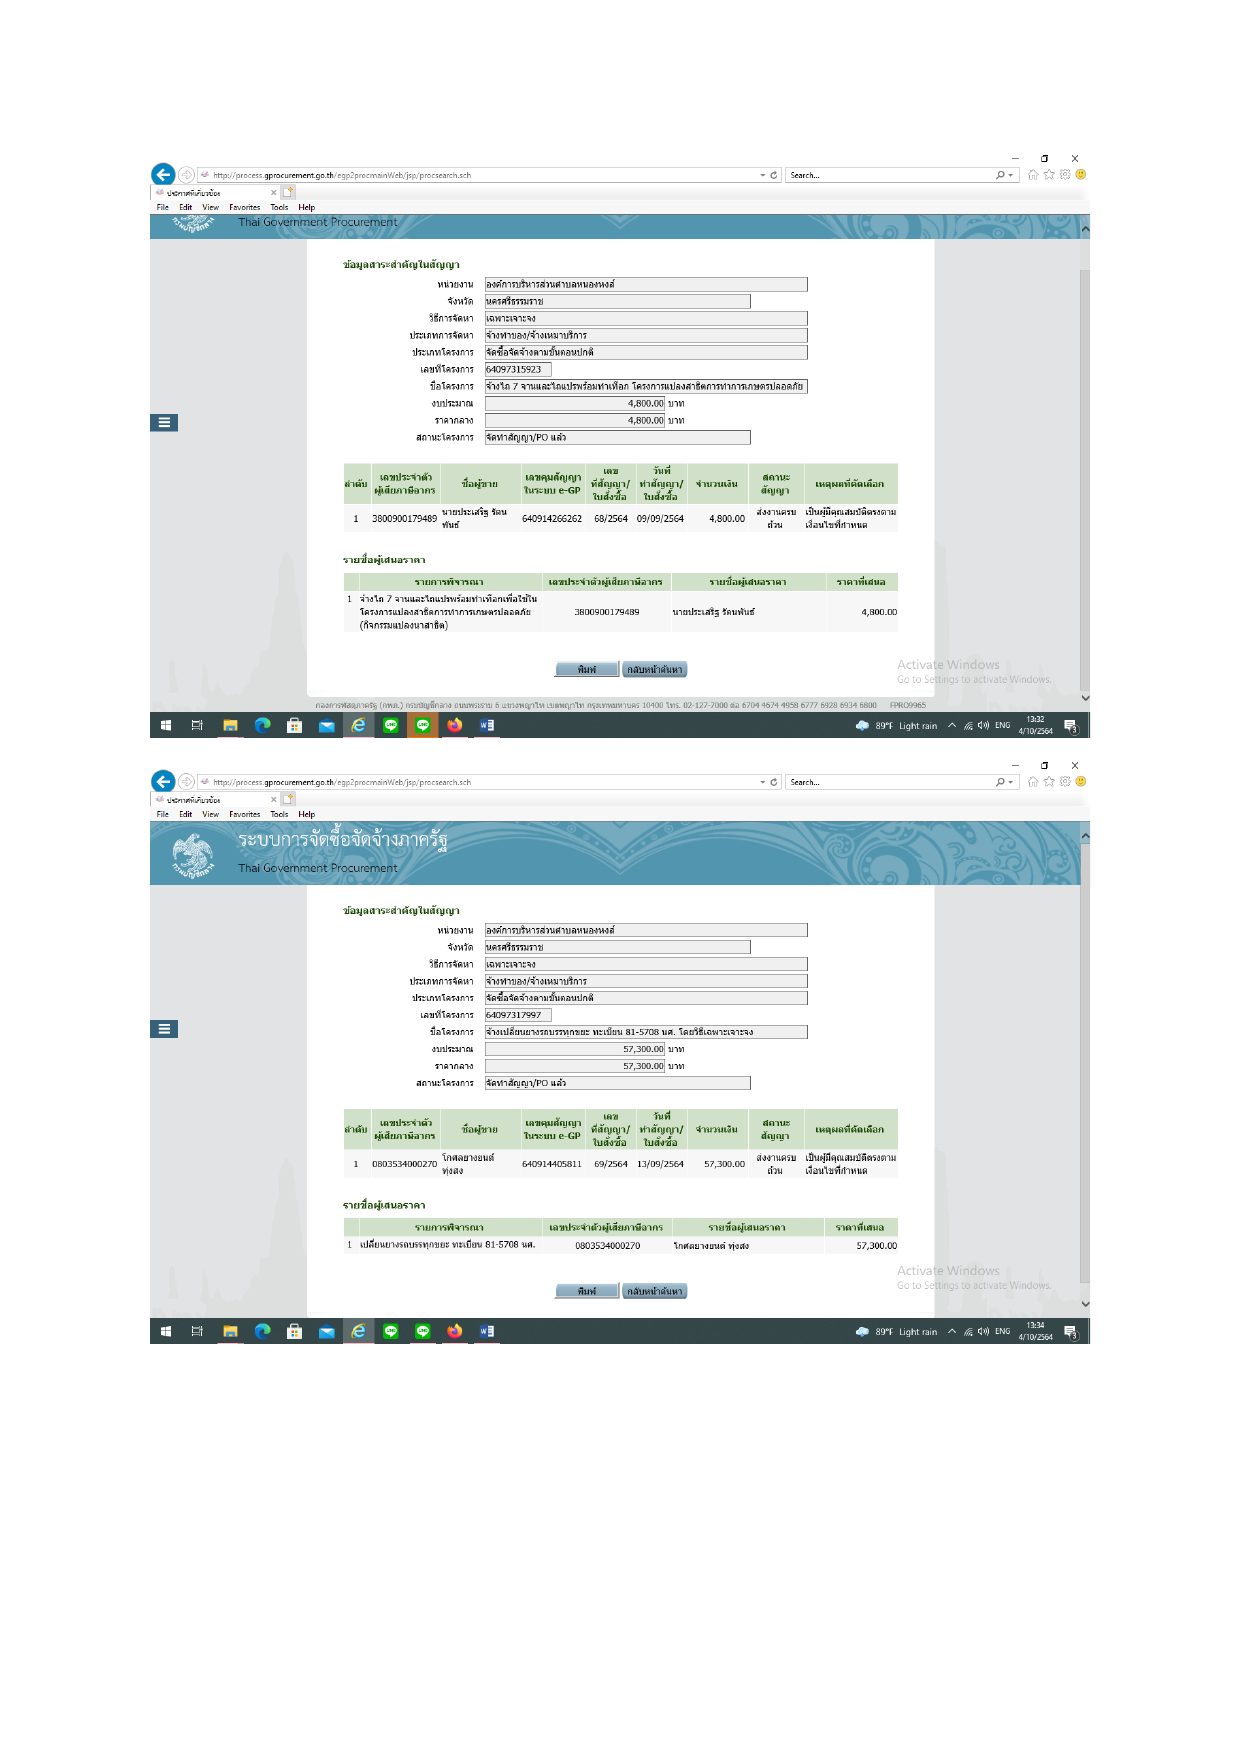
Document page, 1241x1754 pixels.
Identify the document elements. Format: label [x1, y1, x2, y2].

picture [150, 756, 1091, 1344]
picture [150, 150, 1091, 738]
